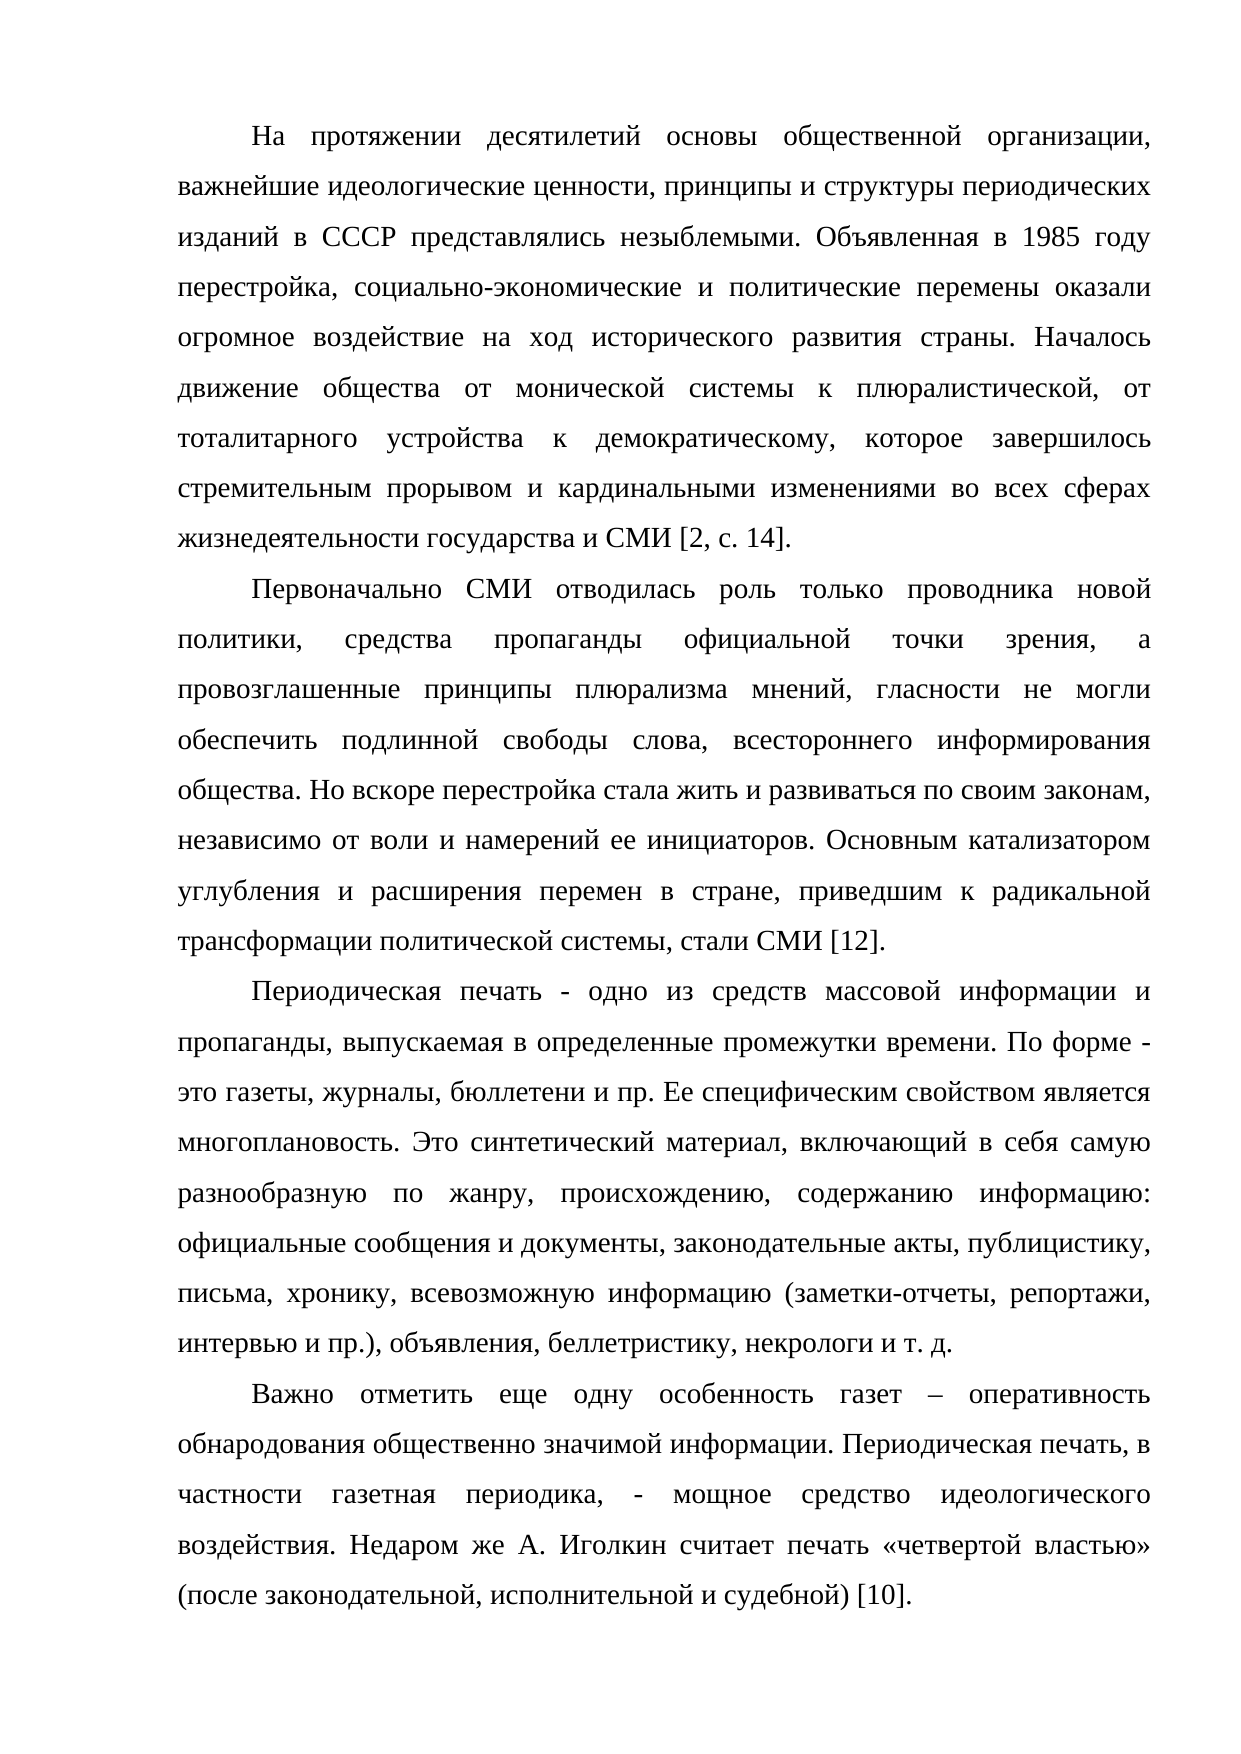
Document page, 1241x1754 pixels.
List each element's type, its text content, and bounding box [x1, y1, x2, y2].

text Периодическая печать - одно из средств массовой информации и пропаганды, выпускаемая в определенные промежутки времени. По форме - это газеты, журналы, бюллетени и пр. Ее специфическим свойством является многоплановость. Это синтетический материал, включающий в себя самую разнообразную по жанру, происхождению, содержанию информацию: официальные сообщения и документы, законодательные акты, публицистику, письма, хронику, всевозможную информацию (заметки-отчеты, репортажи, интервью и пр.), объявления, беллетристику, некрологи и т. д. [177, 973, 1152, 1359]
text Первоначально СМИ отводилась роль только проводника новой политики, средства пропаганды официальной точки зрения, а провозглашенные принципы плюрализма мнений, гласности не могли обеспечить подлинной свободы слова, всестороннего информирования общества. Но вскоре перестройка стала жить и развиваться по своим законам, независимо от воли и намерений ее инициаторов. Основным катализатором углубления и расширения перемен в стране, приведшим к радикальной трансформации политической системы, стали СМИ [12]. [177, 571, 1152, 957]
text Важно отметить еще одну особенность газет – оперативность обнародования общественно значимой информации. Периодическая печать, в частности газетная периодика, - мощное средство идеологического воздействия. Недаром же А. Иголкин считает печать «четвертой властью» (после законодательной, исполнительной и судебной) [10]. [177, 1376, 1152, 1611]
text На протяжении десятилетий основы общественной организации, важнейшие идеологические ценности, принципы и структуры периодических изданий в СССР представлялись незыблемыми. Объявленная в 1985 году перестройка, социально-экономические и политические перемены оказали огромное воздействие на ход исторического развития страны. Началось движение общества от монической системы к плюралистической, от тоталитарного устройства к демократическому, которое завершилось стремительным прорывом и кардинальными изменениями во всех сферах жизнедеятельности государства и СМИ [2, с. 14]. [177, 118, 1152, 554]
